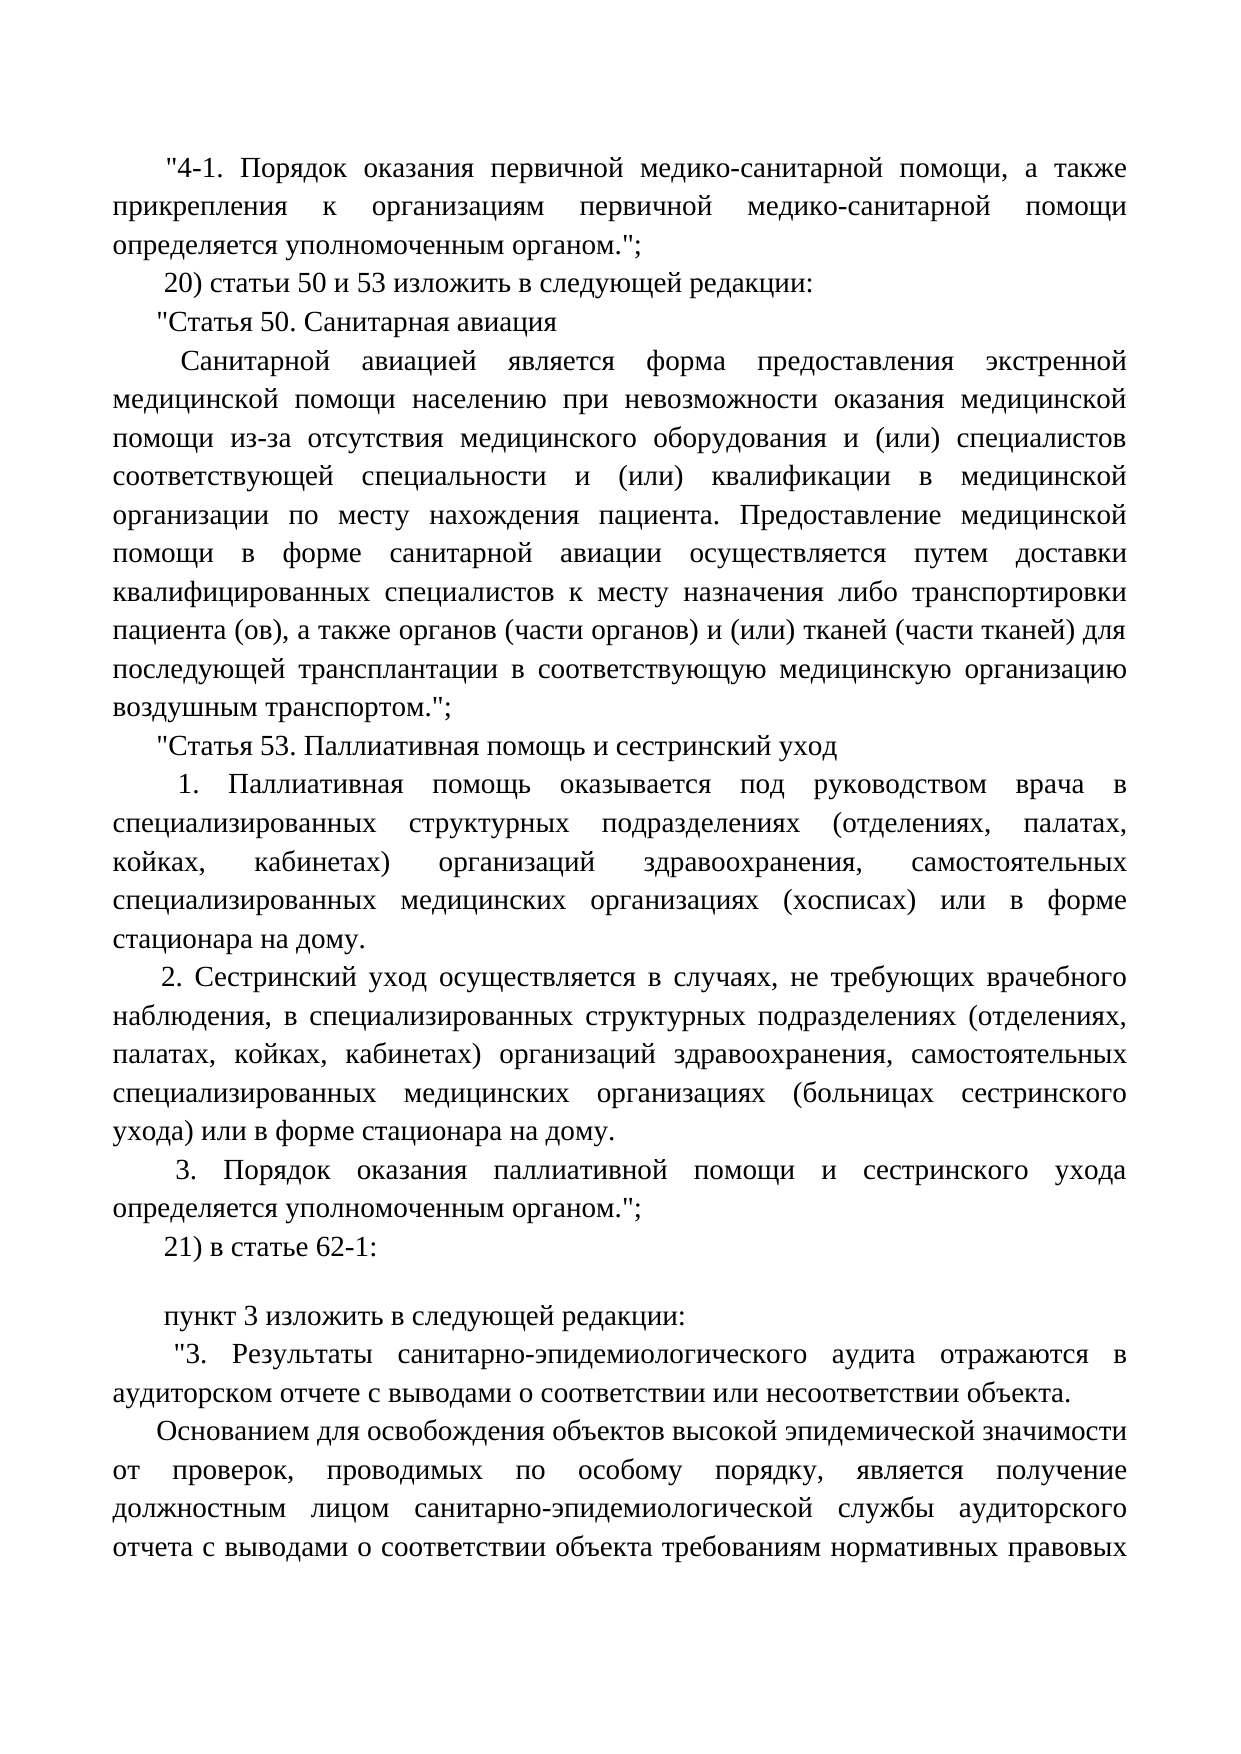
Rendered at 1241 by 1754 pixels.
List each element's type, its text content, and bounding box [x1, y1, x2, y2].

text "4-1. Порядок оказания первичной медико-санитарной помощи, а также прикрепления к организациям первичной медико-санитарной помощи определяется уполномоченным органом."; [112, 150, 1128, 261]
text 3. Порядок оказания паллиативной помощи и сестринского ухода определяется уполномоченным органом."; [112, 1152, 1128, 1224]
text "3. Результаты санитарно-эпидемиологического аудита отражаются в аудиторском отчете с выводами о соответствии или несоответствии объекта. [112, 1336, 1128, 1408]
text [112, 1413, 1128, 1563]
text 21) в статье 62-1: [112, 1229, 1128, 1263]
text "Статья 53. Паллиативная помощь и сестринский уход [112, 728, 1128, 762]
text Санитарной авиацией является форма предоставления экстренной медицинской помощи населению при невозможности оказания медицинской помощи из-за отсутствия медицинского оборудования и (или) специалистов соответствующей специальности и (или) квалификации в медицинской организации по месту нахождения пациента. Предоставление медицинской помощи в форме санитарной авиации осуществляется путем доставки квалифицированных специалистов к месту назначения либо транспортировки пациента (ов), а также органов (части органов) и (или) тканей (части тканей) для последующей трансплантации в соответствующую медицинскую организацию воздушным транспортом."; [112, 343, 1128, 723]
text "Статья 50. Санитарная авиация [112, 304, 1128, 338]
text 20) статьи 50 и 53 изложить в следующей редакции: [112, 266, 1128, 299]
text пункт 3 изложить в следующей редакции: [112, 1298, 1128, 1331]
text 2. Сестринский уход осуществляется в случаях, не требующих врачебного наблюдения, в специализированных структурных подразделениях (отделениях, палатах, койках, кабинетах) организаций здравоохранения, самостоятельных специализированных медицинских организациях (больницах сестринского ухода) или в форме стационара на дому. [112, 959, 1128, 1147]
text 1. Паллиативная помощь оказывается под руководством врача в специализированных структурных подразделениях (отделениях, палатах, койках, кабинетах) организаций здравоохранения, самостоятельных специализированных медицинских организациях (хосписах) или в форме стационара на дому. [112, 767, 1128, 954]
